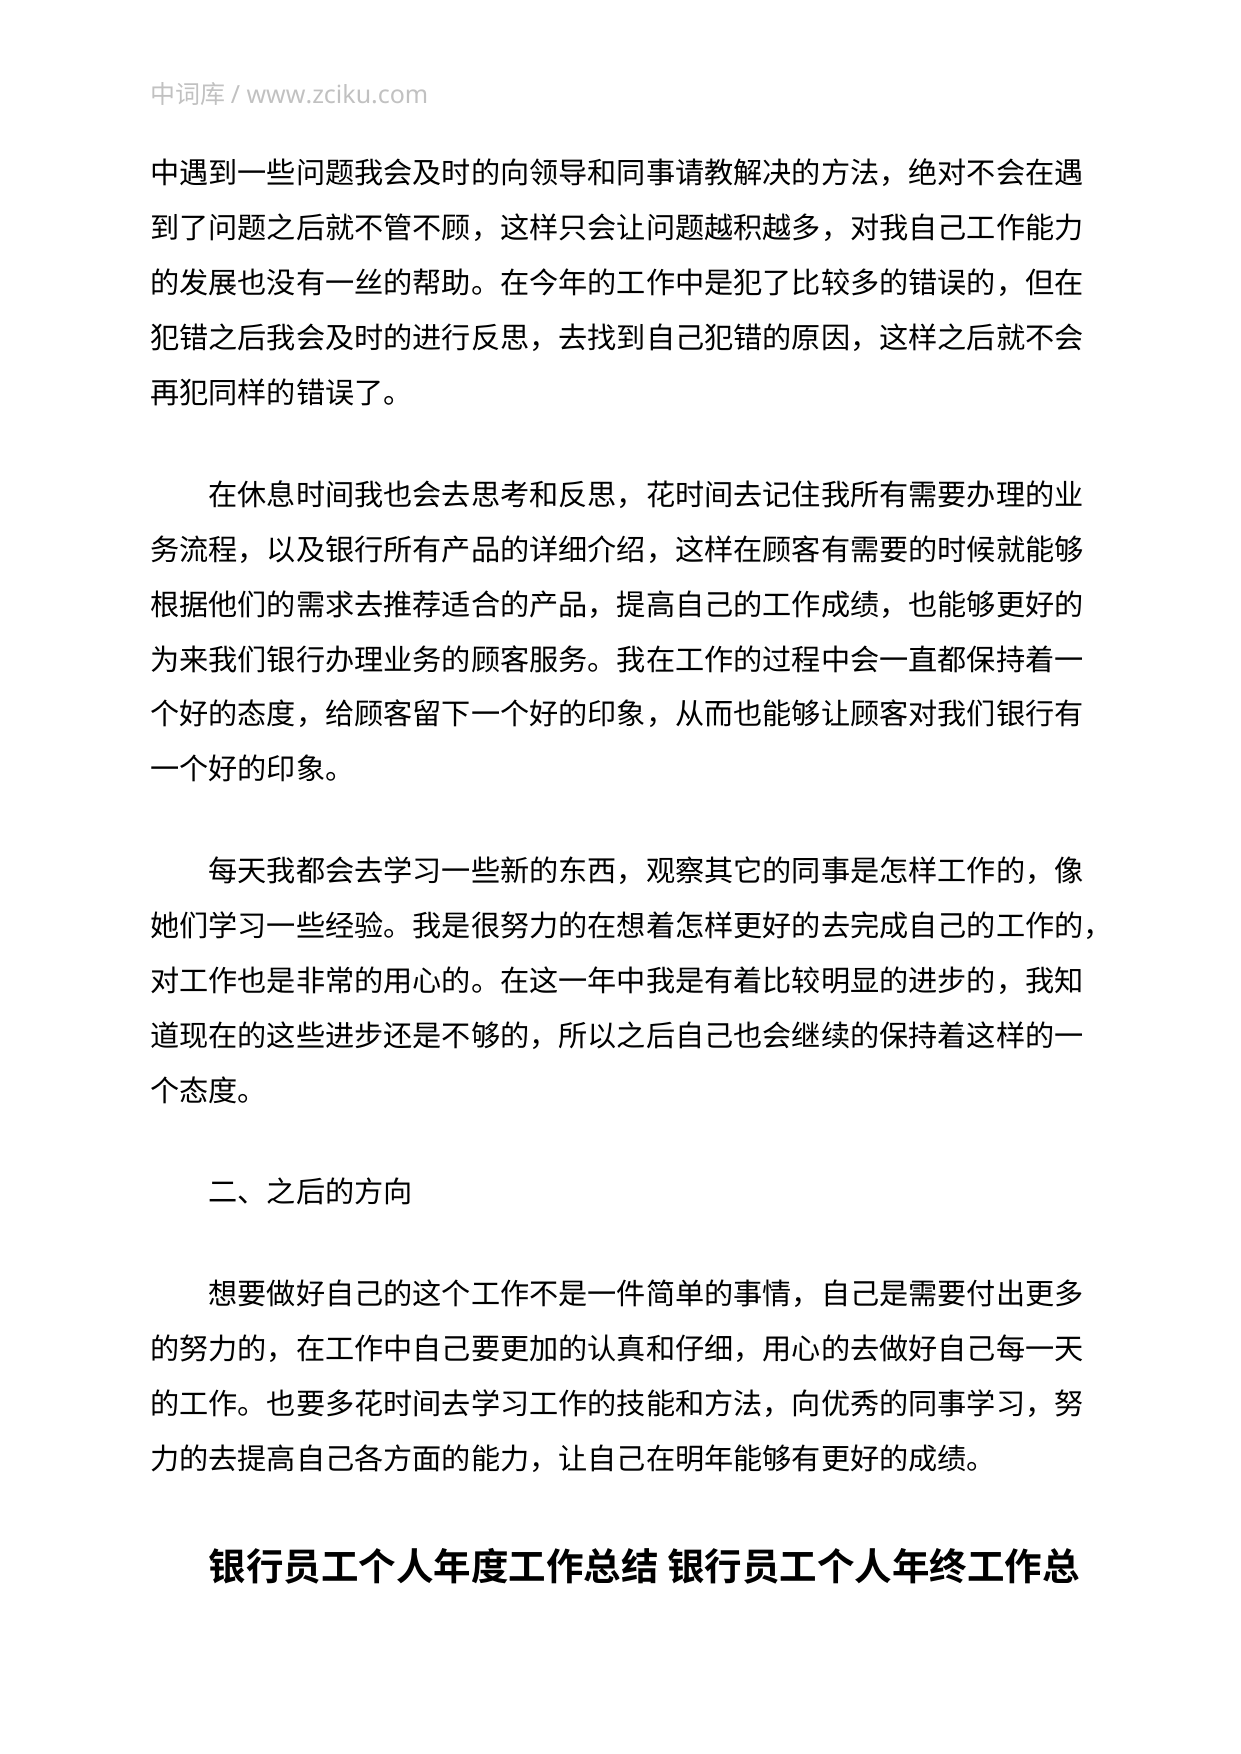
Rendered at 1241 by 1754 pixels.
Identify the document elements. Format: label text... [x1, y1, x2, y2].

text 二、之后的方向 [150, 1169, 1090, 1211]
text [150, 1537, 1090, 1591]
text 想要做好自己的这个工作不是一件简单的事情，自己是需要付出更多的努力的，在工作中自己要更加的认真和仔细，用心的去做好自己每一天的工作。也要多花时间去学习工作的技能和方法，向优秀的同事学习，努力的去提高自己各方面的能力，让自己在明年能够有更好的成绩。 [150, 1271, 1090, 1478]
text 在休息时间我也会去思考和反思，花时间去记住我所有需要办理的业务流程，以及银行所有产品的详细介绍，这样在顾客有需要的时候就能够根据他们的需求去推荐适合的产品，提高自己的工作成绩，也能够更好的为来我们银行办理业务的顾客服务。我在工作的过程中会一直都保持着一个好的态度，给顾客留下一个好的印象，从而也能够让顾客对我们银行有一个好的印象。 [150, 471, 1090, 788]
text 每天我都会去学习一些新的东西，观察其它的同事是怎样工作的，像她们学习一些经验。我是很努力的在想着怎样更好的去完成自己的工作的，对工作也是非常的用心的。在这一年中我是有着比较明显的进步的，我知道现在的这些进步还是不够的，所以之后自己也会继续的保持着这样的一个态度。 [150, 848, 1090, 1109]
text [150, 150, 1090, 412]
